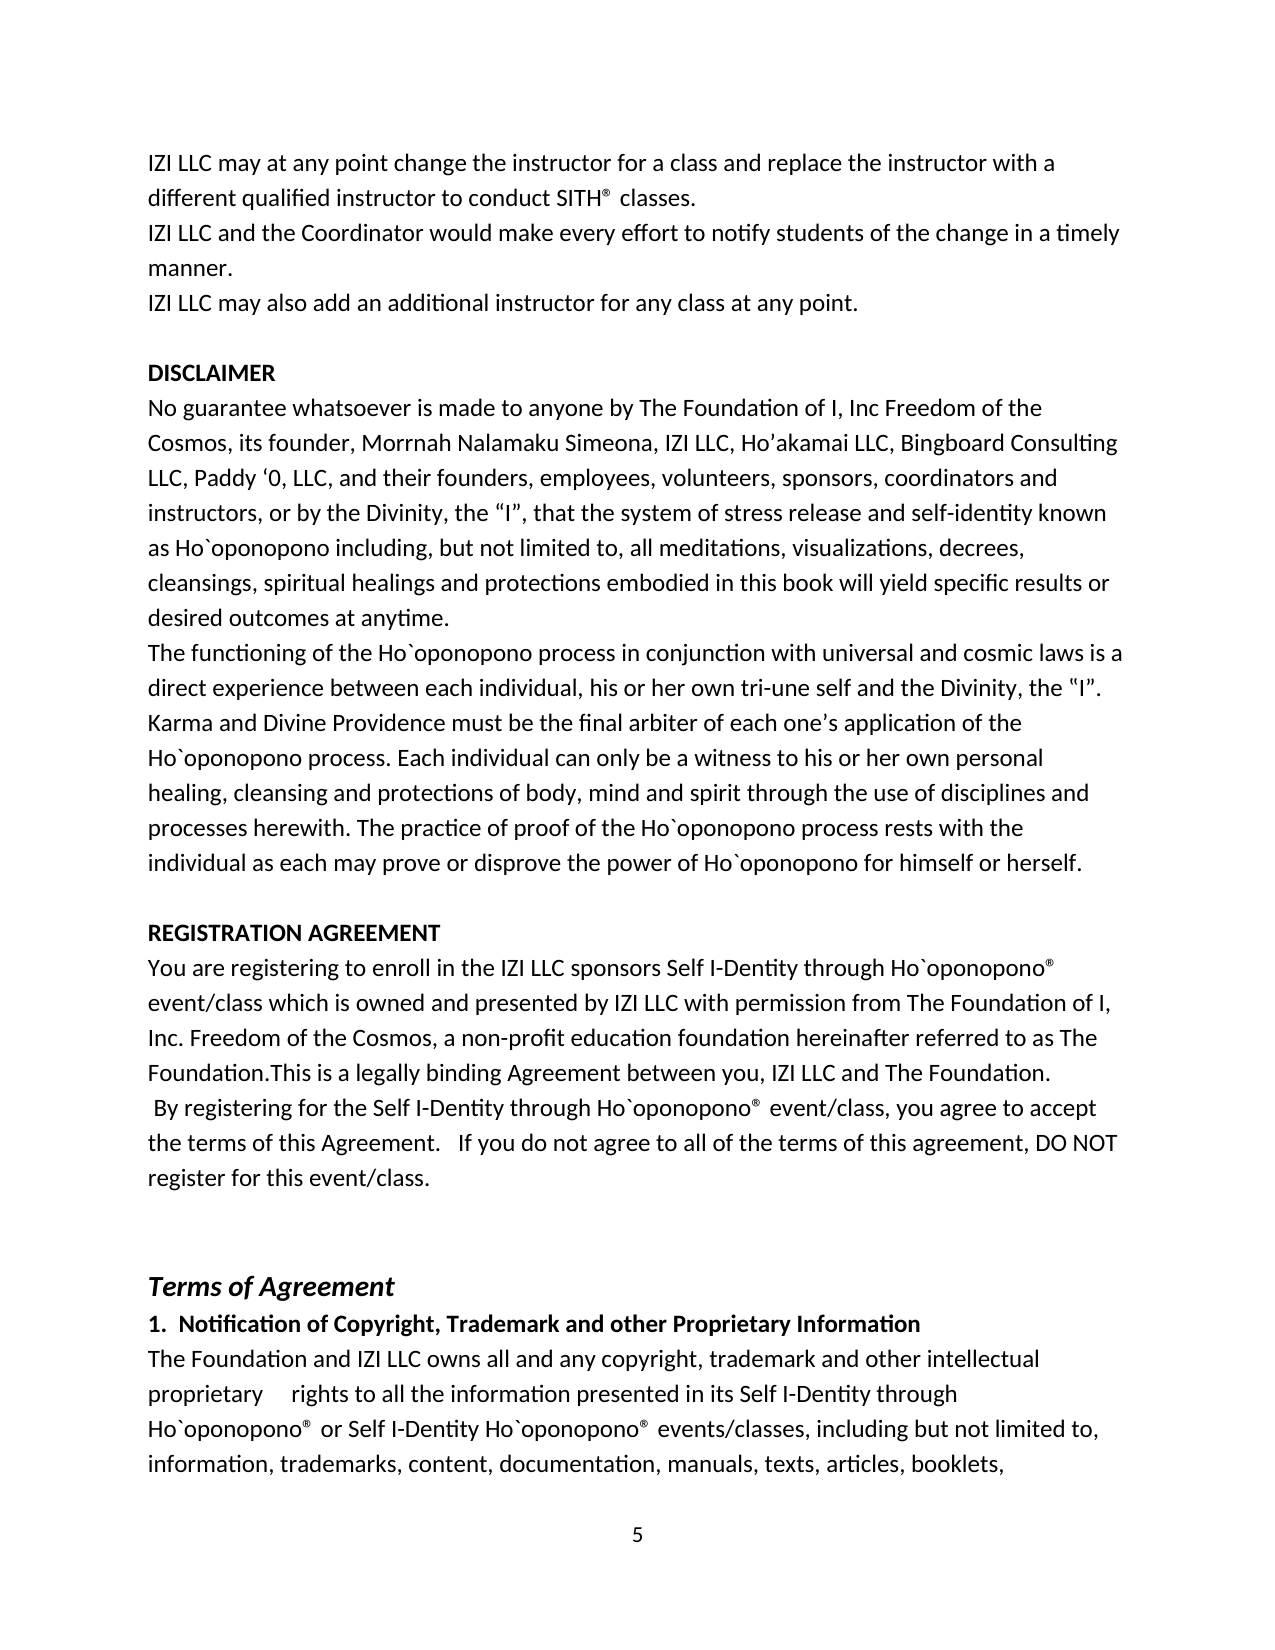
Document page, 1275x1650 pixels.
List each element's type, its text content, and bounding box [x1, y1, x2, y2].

text No guarantee whatsoever is made to anyone by The Foundation of I, Inc Freedom of the Cosmos, its founder, Morrnah Nalamaku Simeona, IZI LLC, Ho’akamai LLC, Bingboard Consulting LLC, Paddy ‘0, LLC, and their founders, employees, volunteers, sponsors, coordinators and instructors, or by the Divinity, the “I”, that the system of stress release and self-identity known as Ho`oponopono including, but not limited to, all meditations, visualizations, decrees, cleansings, spiritual healings and protections embodied in this book will yield specific results or desired outcomes at anytime. [148, 393, 1127, 633]
text REGISTRATION AGREEMENT [148, 918, 1127, 948]
text IZI LLC may also add an additional instructor for any class at any point. [148, 288, 1127, 318]
text 1. Notification of Copyright, Trademark and other Proprietary Information [148, 1308, 1127, 1339]
text IZI LLC may at any point change the instructor for a class and replace the instructor with a different qualified instructor to conduct SITH® classes. [148, 148, 1127, 213]
text The functioning of the Ho`oponopono process in conjunction with universal and cosmic laws is a direct experience between each individual, his or her own tri-une self and the Divinity, the ‟I”. Karma and Divine Providence must be the final arbiter of each one’s application of the Ho`oponopono process. Each individual can only be a witness to his or her own personal healing, cleansing and protections of body, mind and spirit through the use of disciplines and processes herewith. The practice of proof of the Ho`oponopono process rests with the individual as each may prove or disprove the power of Ho`oponopono for himself or herself. [148, 638, 1127, 878]
text Terms of Agreement [148, 1268, 1127, 1303]
text IZI LLC and the Coordinator would make every effort to notify students of the change in a timely manner. [148, 218, 1127, 283]
text By registering for the Self I-Dentity through Ho`oponopono® event/class, you agree to accept the terms of this Agreement. If you do not agree to all of the terms of this agreement, DO NOT register for this event/class. [148, 1093, 1127, 1193]
text You are registering to enroll in the IZI LLC sponsors Self I-Dentity through Ho`oponopono® event/class which is owned and presented by IZI LLC with permission from The Foundation of I, Inc. Freedom of the Cosmos, a non-profit education foundation hereinafter referred to as The Foundation.This is a legally binding Agreement between you, IZI LLC and The Foundation. [148, 953, 1127, 1088]
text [148, 1343, 1127, 1479]
text DISCLAIMER [148, 358, 1127, 388]
